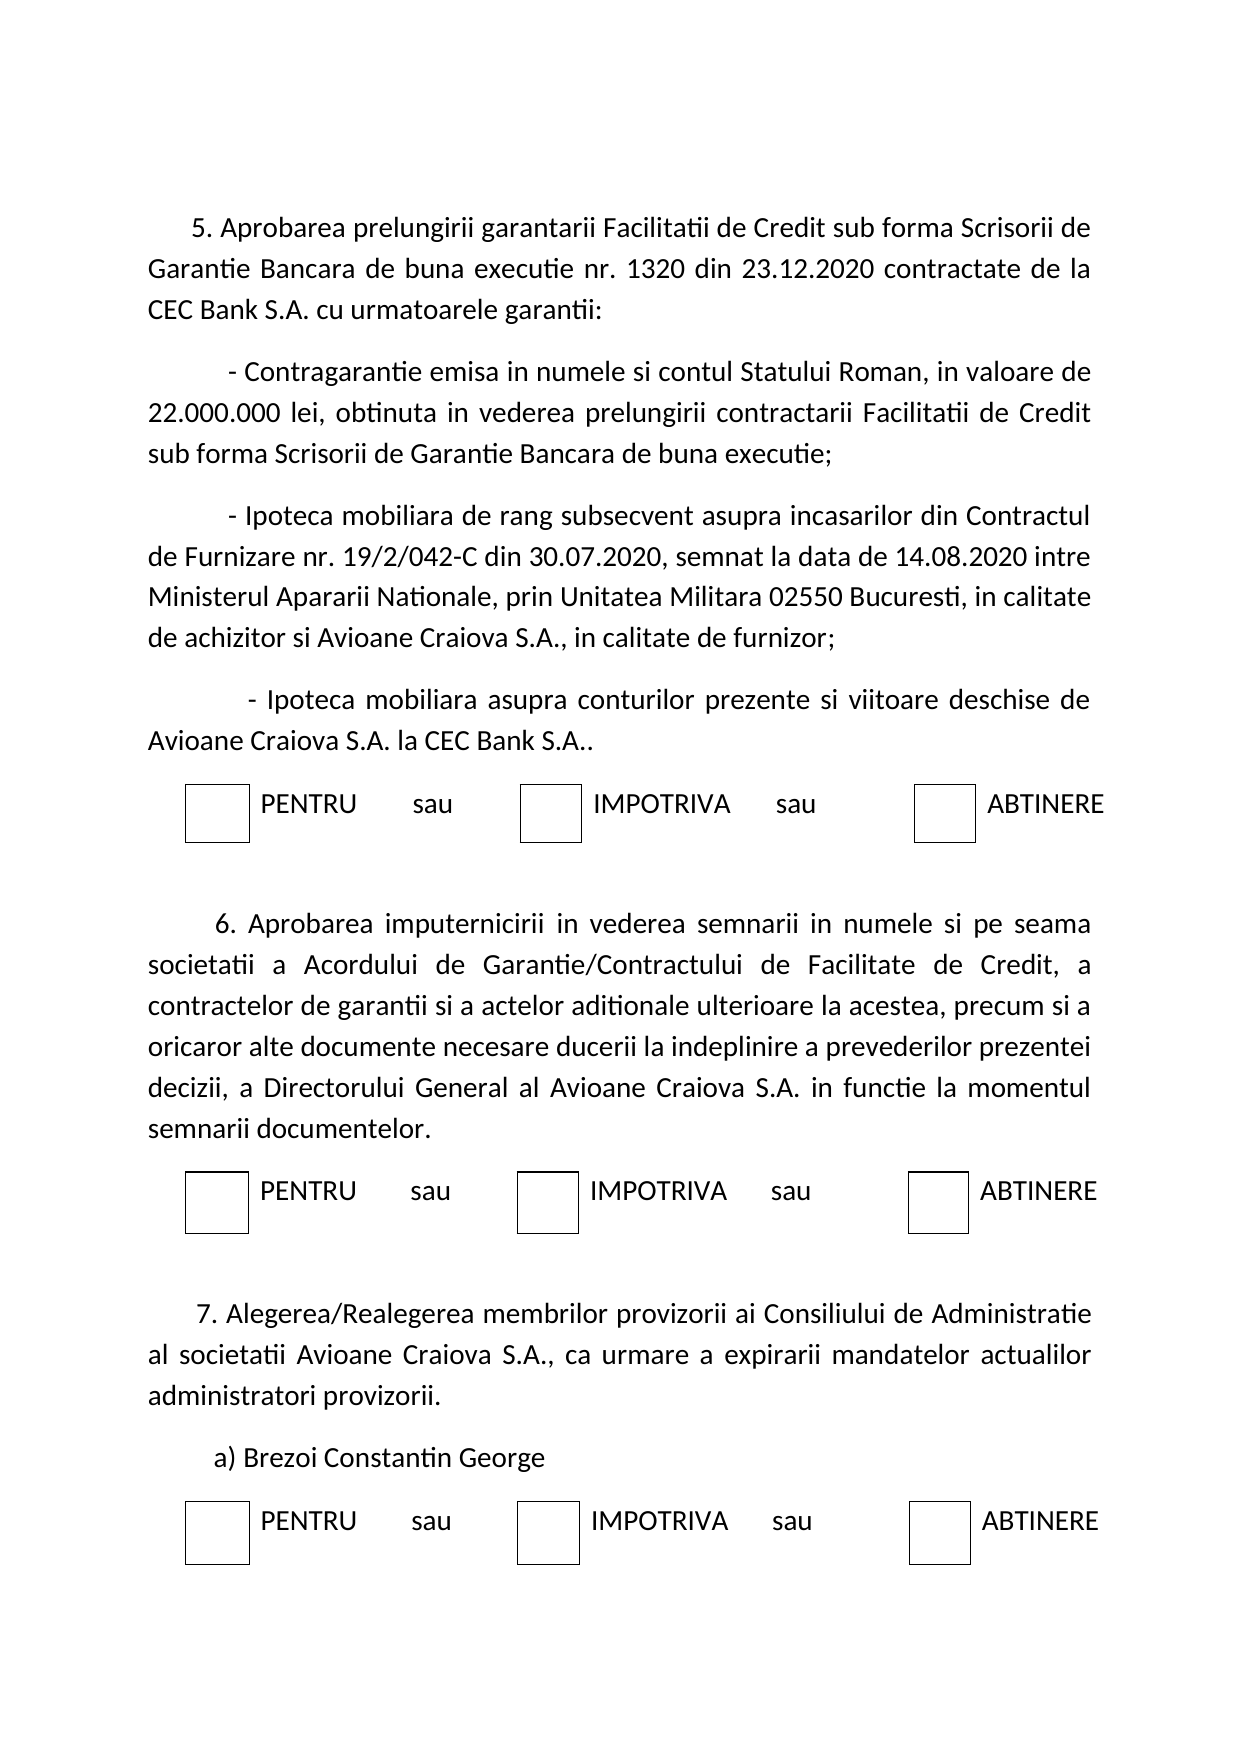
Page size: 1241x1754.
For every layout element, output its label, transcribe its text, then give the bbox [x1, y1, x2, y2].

table_header [915, 785, 975, 842]
text 7. Alegerea/Realegerea membrilor provizorii ai Consiliului de Administratie al societatii Avioane Craiova S.A., ca urmare a expirarii mandatelor actualilor administratori provizorii. [148, 1296, 1093, 1413]
table_header sau [401, 784, 520, 842]
table_header PENTRU [250, 1501, 400, 1563]
text a) Brezoi Constantin George [148, 1439, 1093, 1475]
table_header [909, 1173, 968, 1233]
text - Ipoteca mobiliara de rang subsecvent asupra incasarilor din Contractul de Furnizare nr. 19/2/042-C din 30.07.2020, semnat la data de 14.08.2020 intre Ministerul Apararii Nationale, prin Unitatea Militara 02550 Bucuresti, in calitate de achizitor si Avioane Craiova S.A., in calitate de furnizor; [148, 497, 1093, 655]
table_header [518, 1502, 579, 1563]
table_header IMPOTRIVA [582, 784, 764, 842]
table_header PENTRU [250, 784, 401, 842]
text 6. Aprobarea imputernicirii in vederea semnarii in numele si pe seama societatii a Acordului de Garantie/Contractului de Facilitate de Credit, a contractelor de garantii si a actelor aditionale ulterioare la acestea, precum si a oricaror alte documente necesare ducerii la indeplinire a prevederilor prezentei decizii, a Directorului General al Avioane Craiova S.A. in functie la momentul semnarii documentelor. [148, 905, 1093, 1145]
table_header PENTRU [249, 1171, 399, 1233]
table_header [186, 1502, 249, 1563]
table_header [186, 1173, 248, 1233]
table_header ABTINERE [971, 1501, 1113, 1563]
table_header [518, 1173, 578, 1233]
table_header [521, 785, 581, 842]
table_header sau [764, 784, 914, 842]
table_header sau [759, 1171, 908, 1233]
table_header ABTINERE [976, 784, 1120, 842]
table_header IMPOTRIVA [579, 1171, 759, 1233]
table_header sau [400, 1501, 517, 1563]
text 5. Aprobarea prelungirii garantarii Facilitatii de Credit sub forma Scrisorii de Garantie Bancara de buna executie nr. 1320 din 23.12.2020 contractate de la CEC Bank S.A. cu urmatoarele garantii: [148, 209, 1093, 327]
table_header [186, 785, 249, 842]
text - Ipoteca mobiliara asupra conturilor prezente si viitoare deschise de Avioane Craiova S.A. la CEC Bank S.A.. [148, 681, 1093, 758]
table_header sau [761, 1501, 909, 1563]
text - Contragarantie emisa in numele si contul Statului Roman, in valoare de 22.000.000 lei, obtinuta in vederea prelungirii contractarii Facilitatii de Credit sub forma Scrisorii de Garantie Bancara de buna executie; [148, 353, 1093, 471]
table_header IMPOTRIVA [580, 1501, 761, 1563]
table_header [910, 1502, 970, 1563]
table_header ABTINERE [969, 1171, 1111, 1233]
table_header sau [399, 1171, 517, 1233]
